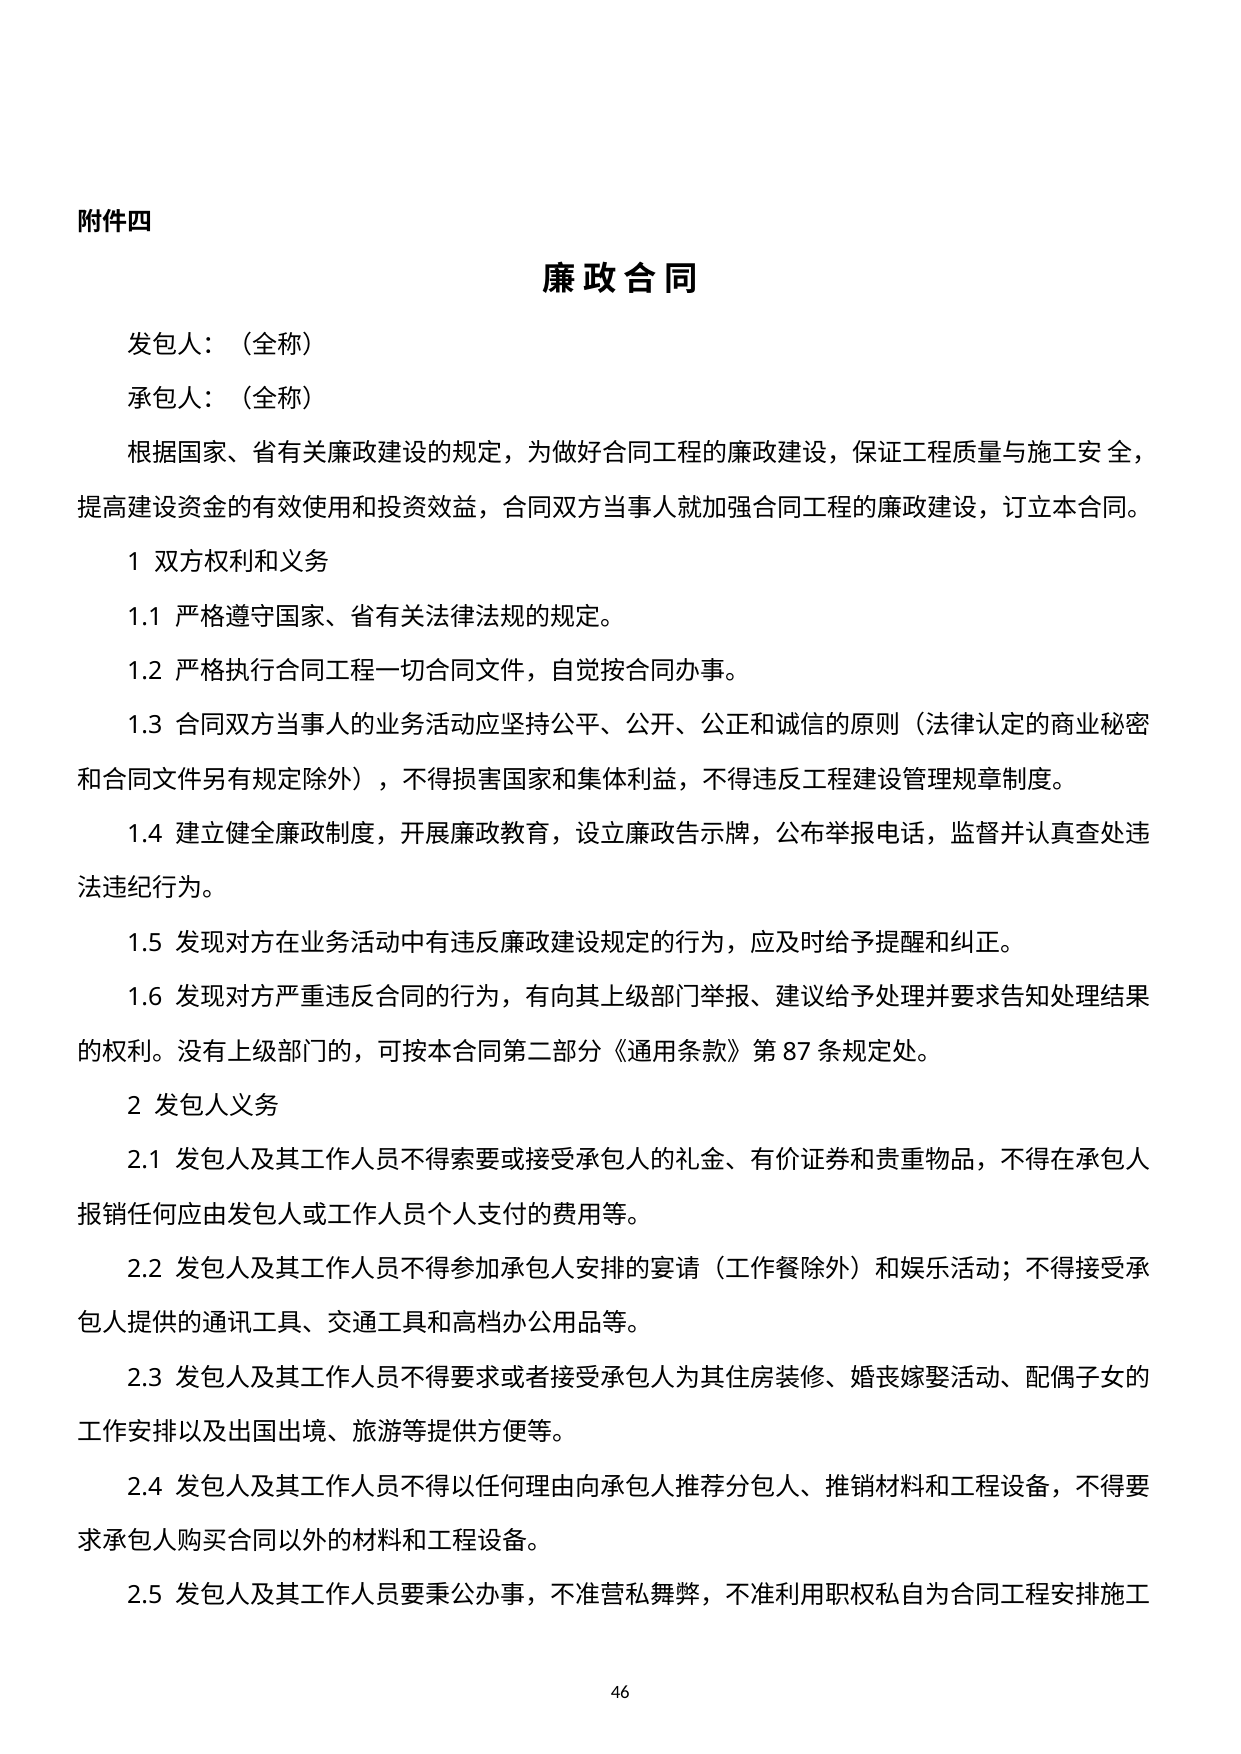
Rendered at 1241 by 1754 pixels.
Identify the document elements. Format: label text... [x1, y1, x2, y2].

text 2 发包人义务 [77, 1085, 1163, 1122]
text 根据国家、省有关廉政建设的规定，为做好合同工程的廉政建设，保证工程质量与施工安 全，提高建设资金的有效使用和投资效益，合同双方当事人就加强合同工程的廉政建设，订立本合同。 [77, 433, 1163, 523]
text 发包人：（全称） [77, 324, 1163, 360]
text 承包人：（全称） [77, 378, 1163, 415]
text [77, 1575, 1163, 1611]
text 1.4 建立健全廉政制度，开展廉政教育，设立廉政告示牌，公布举报电话，监督并认真查处违法违纪行为。 [77, 813, 1163, 904]
text 2.2 发包人及其工作人员不得参加承包人安排的宴请（工作餐除外）和娱乐活动；不得接受承包人提供的通讯工具、交通工具和高档办公用品等。 [77, 1248, 1163, 1339]
text 附件四 [77, 193, 1163, 239]
text 2.1 发包人及其工作人员不得索要或接受承包人的礼金、有价证券和贵重物品，不得在承包人报销任何应由发包人或工作人员个人支付的费用等。 [77, 1140, 1163, 1230]
text 1.1 严格遵守国家、省有关法律法规的规定。 [77, 596, 1163, 632]
text 1.2 严格执行合同工程一切合同文件，自觉按合同办事。 [77, 650, 1163, 687]
text 1.3 合同双方当事人的业务活动应坚持公平、公开、公正和诚信的原则（法律认定的商业秘密和合同文件另有规定除外），不得损害国家和集体利益，不得违反工程建设管理规章制度。 [77, 705, 1163, 795]
text 2.3 发包人及其工作人员不得要求或者接受承包人为其住房装修、婚丧嫁娶活动、配偶子女的工作安排以及出国出境、旅游等提供方便等。 [77, 1357, 1163, 1448]
text 1.6 发现对方严重违反合同的行为，有向其上级部门举报、建议给予处理并要求告知处理结果的权利。没有上级部门的，可按本合同第二部分《通用条款》第 87 条规定处。 [77, 977, 1163, 1067]
text 1.5 发现对方在业务活动中有违反廉政建设规定的行为，应及时给予提醒和纠正。 [77, 922, 1163, 958]
text 1 双方权利和义务 [77, 542, 1163, 578]
text 廉 政 合 同 [77, 252, 1163, 300]
text 2.4 发包人及其工作人员不得以任何理由向承包人推荐分包人、推销材料和工程设备，不得要求承包人购买合同以外的材料和工程设备。 [77, 1466, 1163, 1557]
